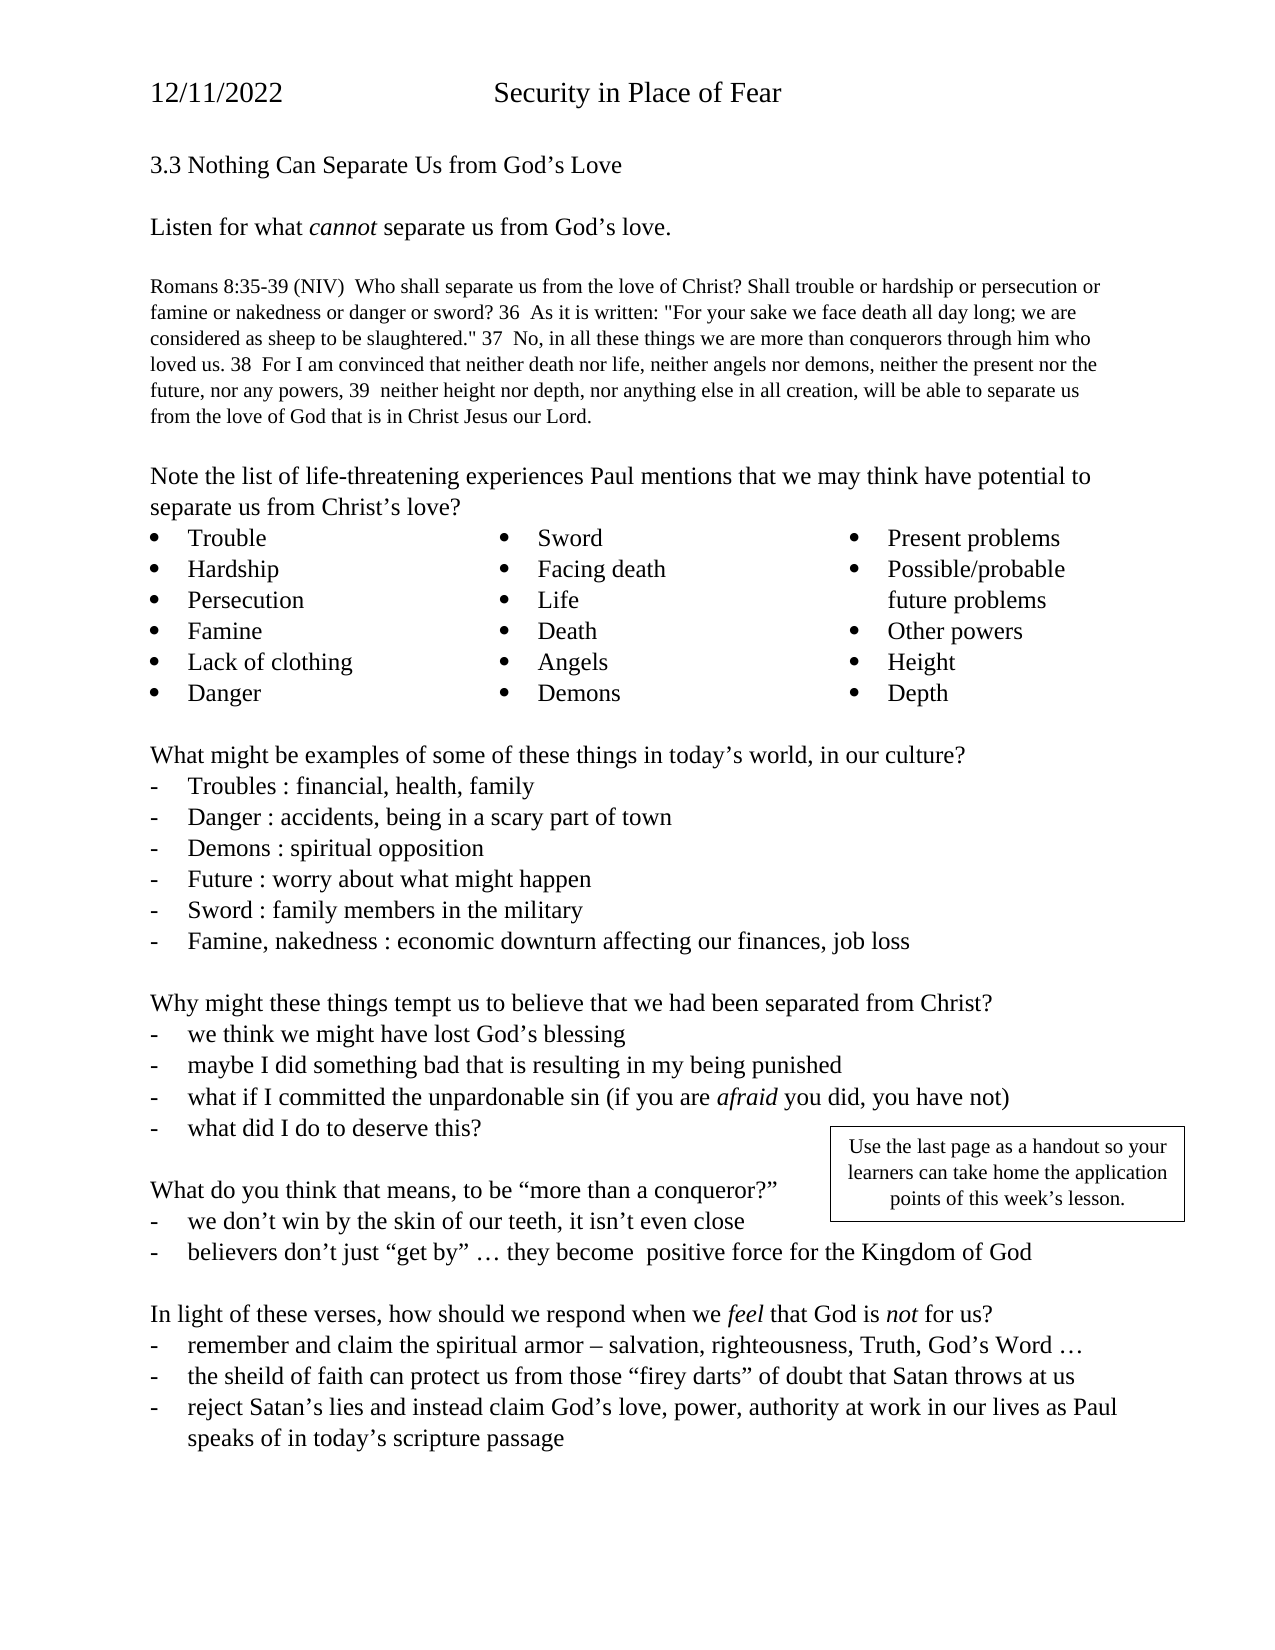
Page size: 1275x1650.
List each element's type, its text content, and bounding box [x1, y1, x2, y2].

list reject Satan’s lies and instead claim God’s love, power, authority at work in our lives as Paul speaks of in today’s scripture passage [150, 1392, 1125, 1452]
list Sword [500, 523, 775, 552]
text Note the list of life-threatening experiences Paul mentions that we may think have potential to separate us from Christ’s love? [150, 461, 1125, 521]
list Other powers [850, 616, 1125, 645]
text 3.3 Nothing Can Separate Us from God’s Love [150, 150, 1125, 179]
text Listen for what cannot separate us from God’s love. [150, 212, 1125, 241]
list Famine [150, 616, 425, 645]
list Demons : spiritual opposition [150, 833, 1125, 862]
list Facing death [500, 554, 775, 583]
list Angels [500, 647, 775, 676]
list maybe I did something bad that is resulting in my being punished [150, 1051, 1125, 1079]
text In light of these verses, how should we respond when we feel that God is not for us? [150, 1299, 1125, 1328]
list remember and claim the spiritual armor – salvation, righteousness, Truth, God’s Word … [150, 1330, 1125, 1359]
list Danger [150, 678, 425, 707]
list Depth [850, 678, 1125, 707]
list we think we might have lost God’s blessing [150, 1019, 1125, 1048]
list Future : worry about what might happen [150, 864, 1125, 893]
list we don’t win by the skin of our teeth, it isn’t even close [150, 1206, 1125, 1234]
list what if I committed the unpardonable sin (if you are afraid you did, you have not) [150, 1082, 1125, 1110]
list Famine, nakedness : economic downturn affecting our finances, job loss [150, 926, 1125, 955]
list Danger : accidents, being in a scary part of town [150, 802, 1125, 831]
list Height [850, 647, 1125, 676]
list Death [500, 616, 775, 645]
list Demons [500, 678, 775, 707]
list the sheild of faith can protect us from those “firey darts” of doubt that Satan throws at us [150, 1361, 1125, 1390]
list Troubles : financial, health, family [150, 771, 1125, 800]
list Hardship [150, 554, 425, 583]
list Possible/probable future problems [850, 554, 1125, 614]
list Persecution [150, 585, 425, 614]
text Why might these things tempt us to believe that we had been separated from Christ? [150, 988, 1125, 1017]
text What might be examples of some of these things in today’s world, in our culture? [150, 740, 1125, 769]
list believers don’t just “get by” … they become positive force for the Kingdom of God [150, 1237, 1125, 1266]
list Lack of clothing [150, 647, 425, 676]
list Present problems [850, 523, 1125, 552]
list Life [500, 585, 775, 614]
list what did I do to deserve this? [150, 1113, 1125, 1141]
list Sword : family members in the military [150, 895, 1125, 924]
text What do you think that means, to be “more than a conqueror?” [150, 1175, 830, 1203]
text Romans 8:35-39 (NIV) Who shall separate us from the love of Christ? Shall trouble or hardship or persecution or famine or nakedness or danger or sword? 36 As it is written: "For your sake we face death all day long; we are considered as sheep to be slaughtered." 37 No, in all these things we are more than conquerors through him who loved us. 38 For I am convinced that neither death nor life, neither angels nor demons, neither the present nor the future, nor any powers, 39 neither height nor depth, nor anything else in all creation, will be able to separate us from the love of God that is in Christ Jesus our Lord. [150, 274, 1125, 428]
list Trouble [150, 523, 425, 552]
